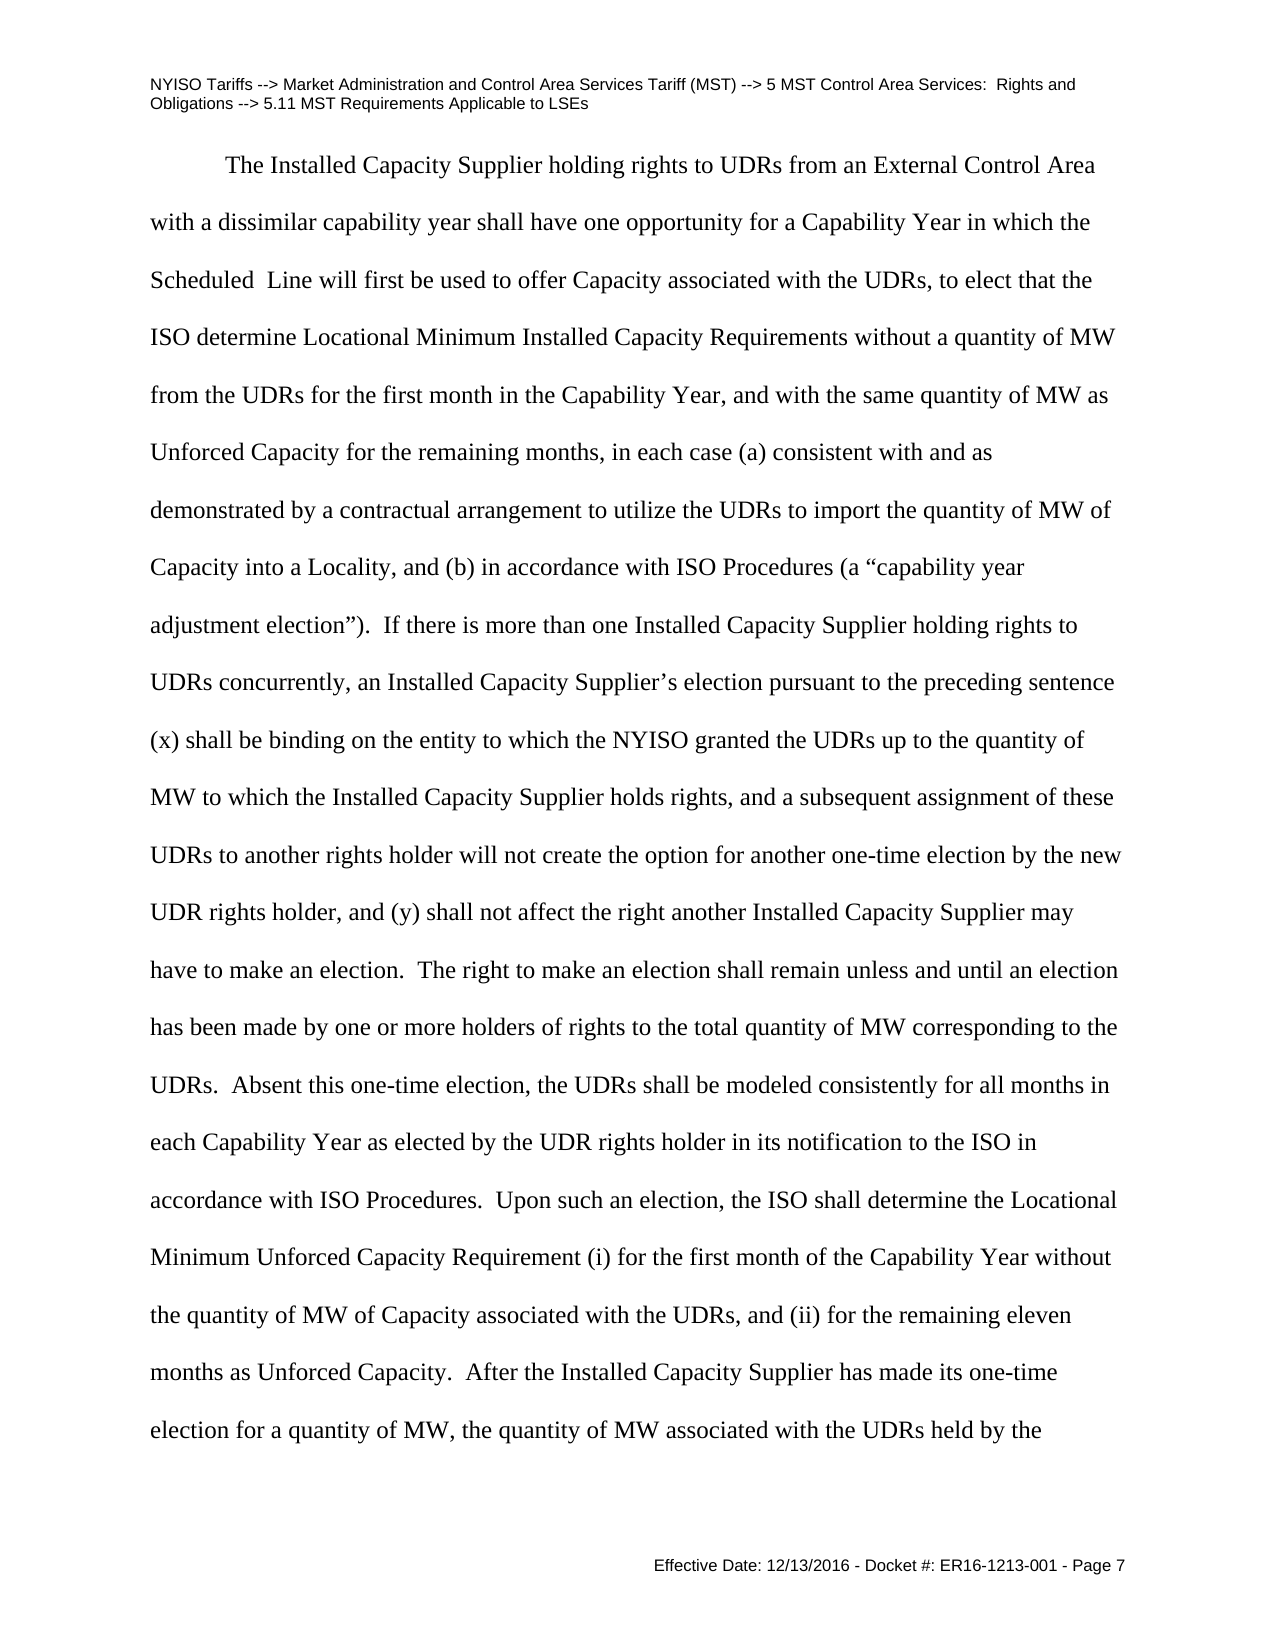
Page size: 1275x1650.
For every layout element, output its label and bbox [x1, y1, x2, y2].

text [150, 150, 1125, 1444]
